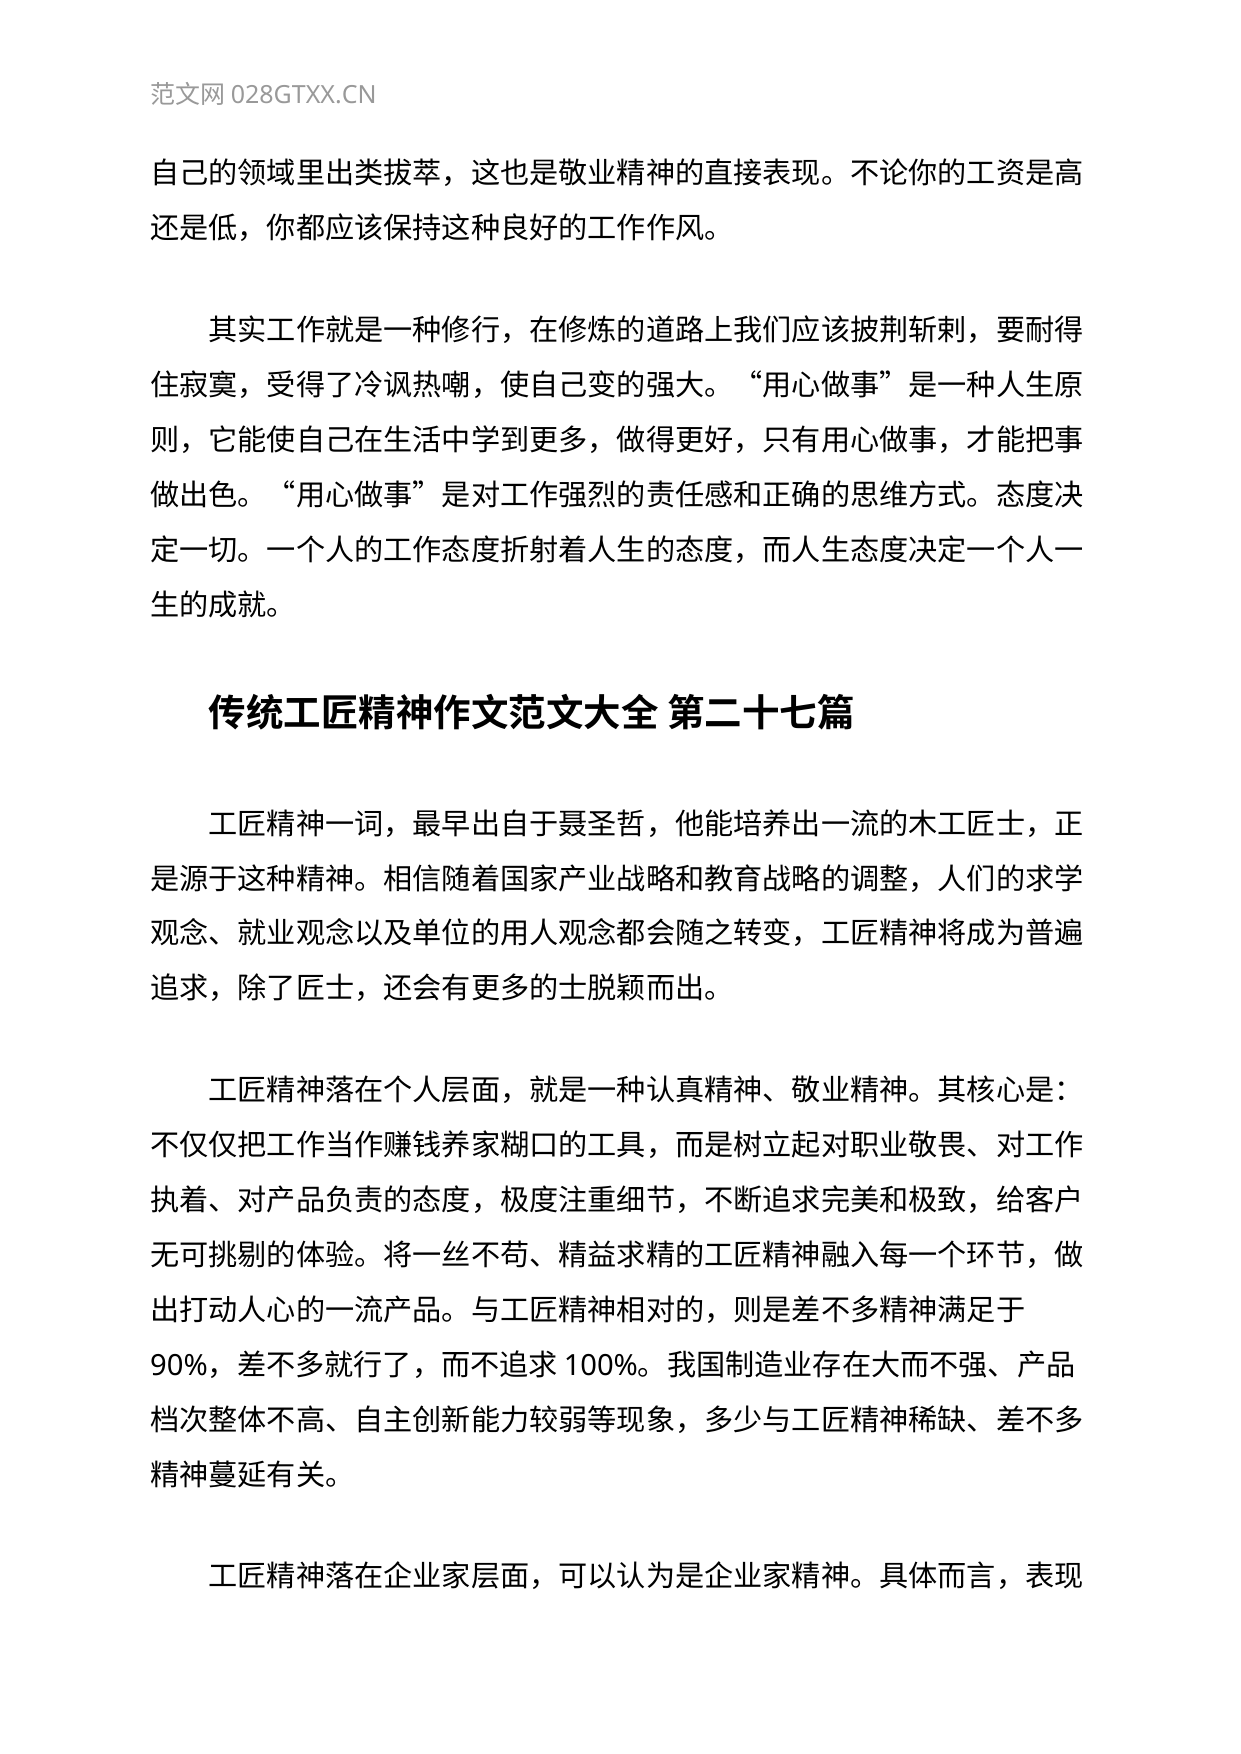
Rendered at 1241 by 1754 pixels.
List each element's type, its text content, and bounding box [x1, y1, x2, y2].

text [150, 1553, 1090, 1595]
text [150, 150, 1090, 247]
text 工匠精神一词，最早出自于聂圣哲，他能培养出一流的木工匠士，正是源于这种精神。相信随着国家产业战略和教育战略的调整，人们的求学观念、就业观念以及单位的用人观念都会随之转变，工匠精神将成为普遍追求，除了匠士，还会有更多的士脱颖而出。 [150, 800, 1090, 1007]
text 其实工作就是一种修行，在修炼的道路上我们应该披荆斩剌，要耐得住寂寞，受得了冷讽热嘲，使自己变的强大。“用心做事”是一种人生原则，它能使自己在生活中学到更多，做得更好，只有用心做事，才能把事做出色。“用心做事”是对工作强烈的责任感和正确的思维方式。态度决定一切。一个人的工作态度折射着人生的态度，而人生态度决定一个人一生的成就。 [150, 307, 1090, 623]
text 工匠精神落在个人层面，就是一种认真精神、敬业精神。其核心是：不仅仅把工作当作赚钱养家糊口的工具，而是树立起对职业敬畏、对工作执着、对产品负责的态度，极度注重细节，不断追求完美和极致，给客户无可挑剔的体验。将一丝不苟、精益求精的工匠精神融入每一个环节，做出打动人心的一流产品。与工匠精神相对的，则是差不多精神满足于90%，差不多就行了，而不追求100%。我国制造业存在大而不强、产品档次整体不高、自主创新能力较弱等现象，多少与工匠精神稀缺、差不多精神蔓延有关。 [150, 1067, 1090, 1493]
text 传统工匠精神作文范文大全 第二十七篇 [150, 683, 1090, 737]
